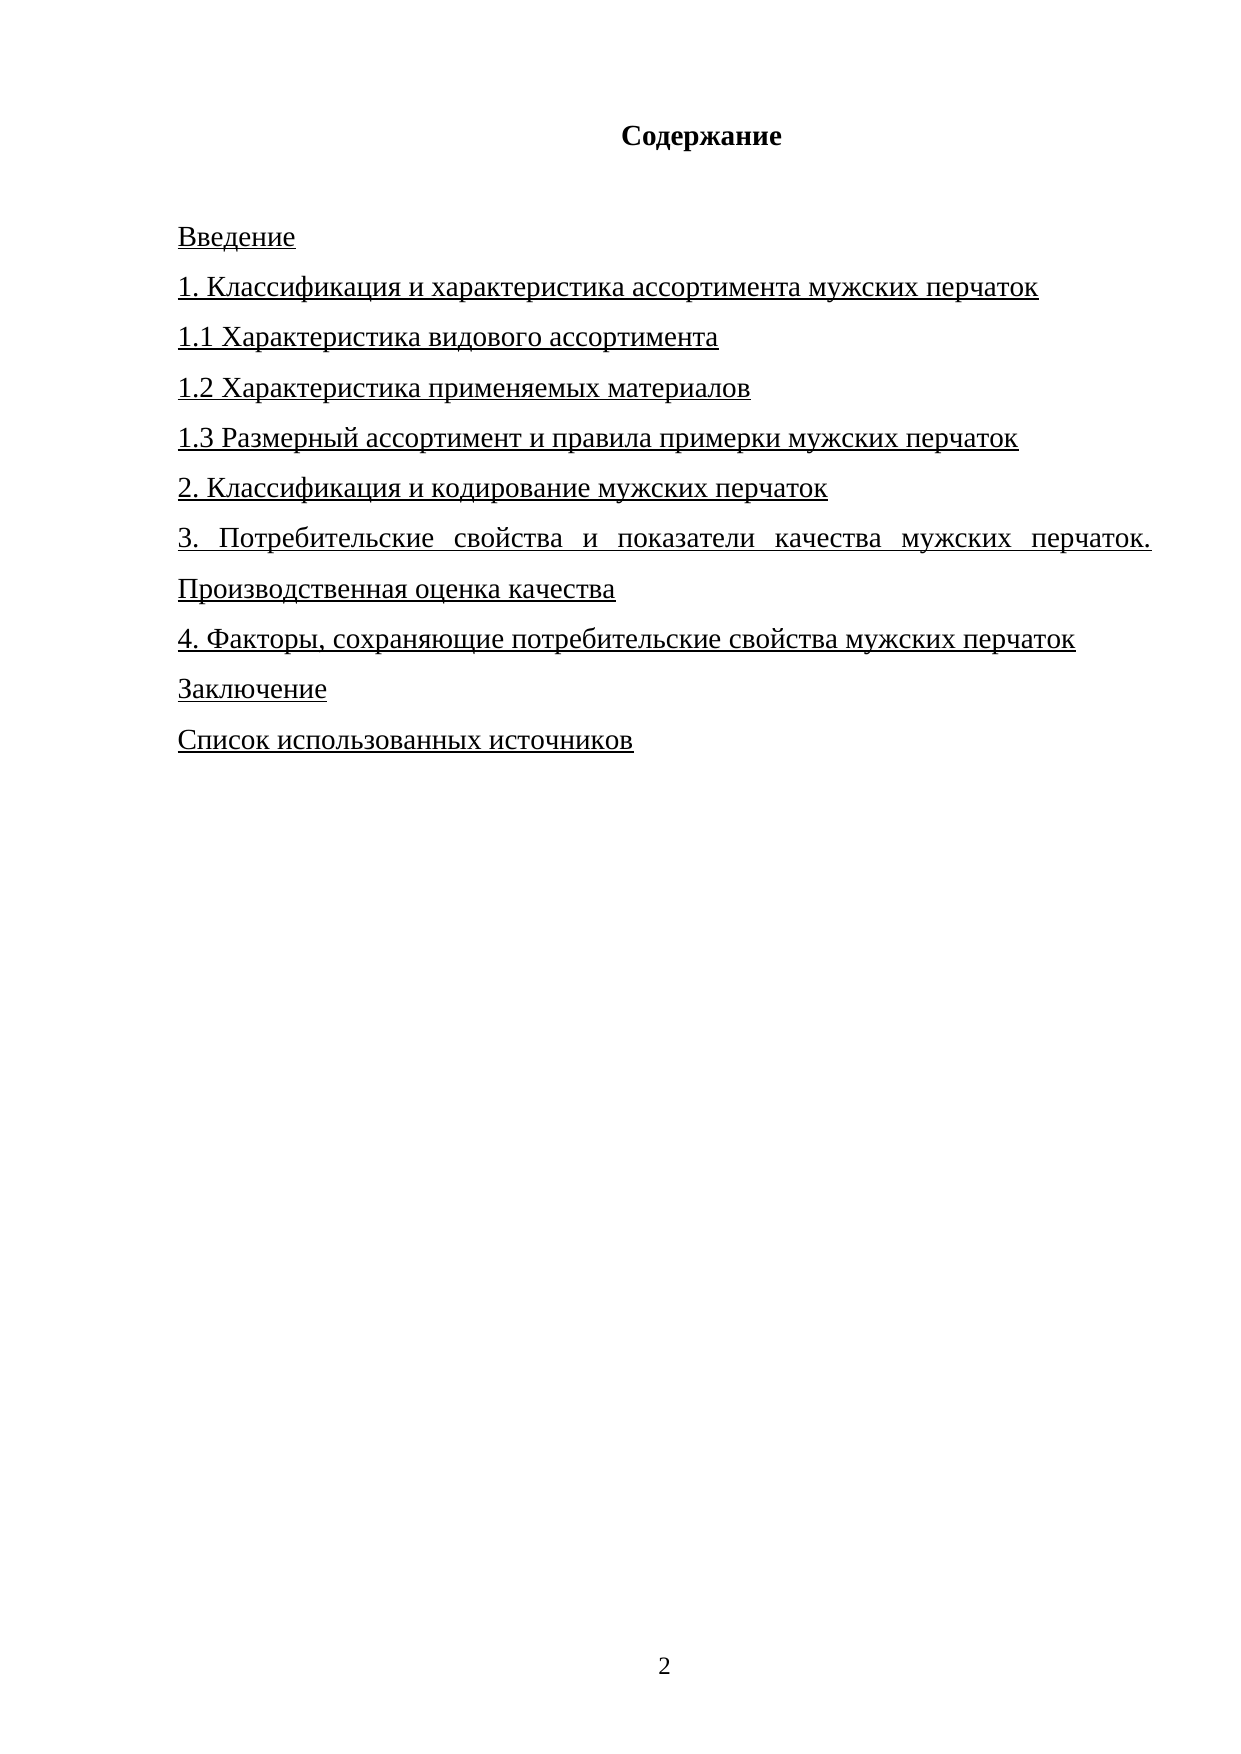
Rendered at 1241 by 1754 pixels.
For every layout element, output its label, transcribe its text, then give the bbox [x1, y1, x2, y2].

text 2. Классификация и кодирование мужских перчаток [177, 470, 1152, 504]
text Заключение [177, 672, 1152, 705]
text 1.1 Характеристика видового ассортимента [177, 319, 1152, 353]
text 3. Потребительские свойства и показатели качества мужских перчаток. Производственная оценка качества [177, 551, 1152, 604]
text Список использованных источников [177, 722, 1152, 755]
text 1.3 Размерный ассортимент и правила примерки мужских перчаток [177, 420, 1152, 453]
subtitle Содержание [177, 118, 1152, 152]
text 3. Потребительские свойства и показатели качества мужских перчаток. Производственная оценка качества [177, 521, 1152, 550]
text Введение [177, 219, 1152, 252]
text 1.2 Характеристика применяемых материалов [177, 370, 1152, 403]
text 1. Классификация и характеристика ассортимента мужских перчаток [177, 269, 1152, 303]
text 4. Факторы, сохраняющие потребительские свойства мужских перчаток [177, 621, 1152, 655]
